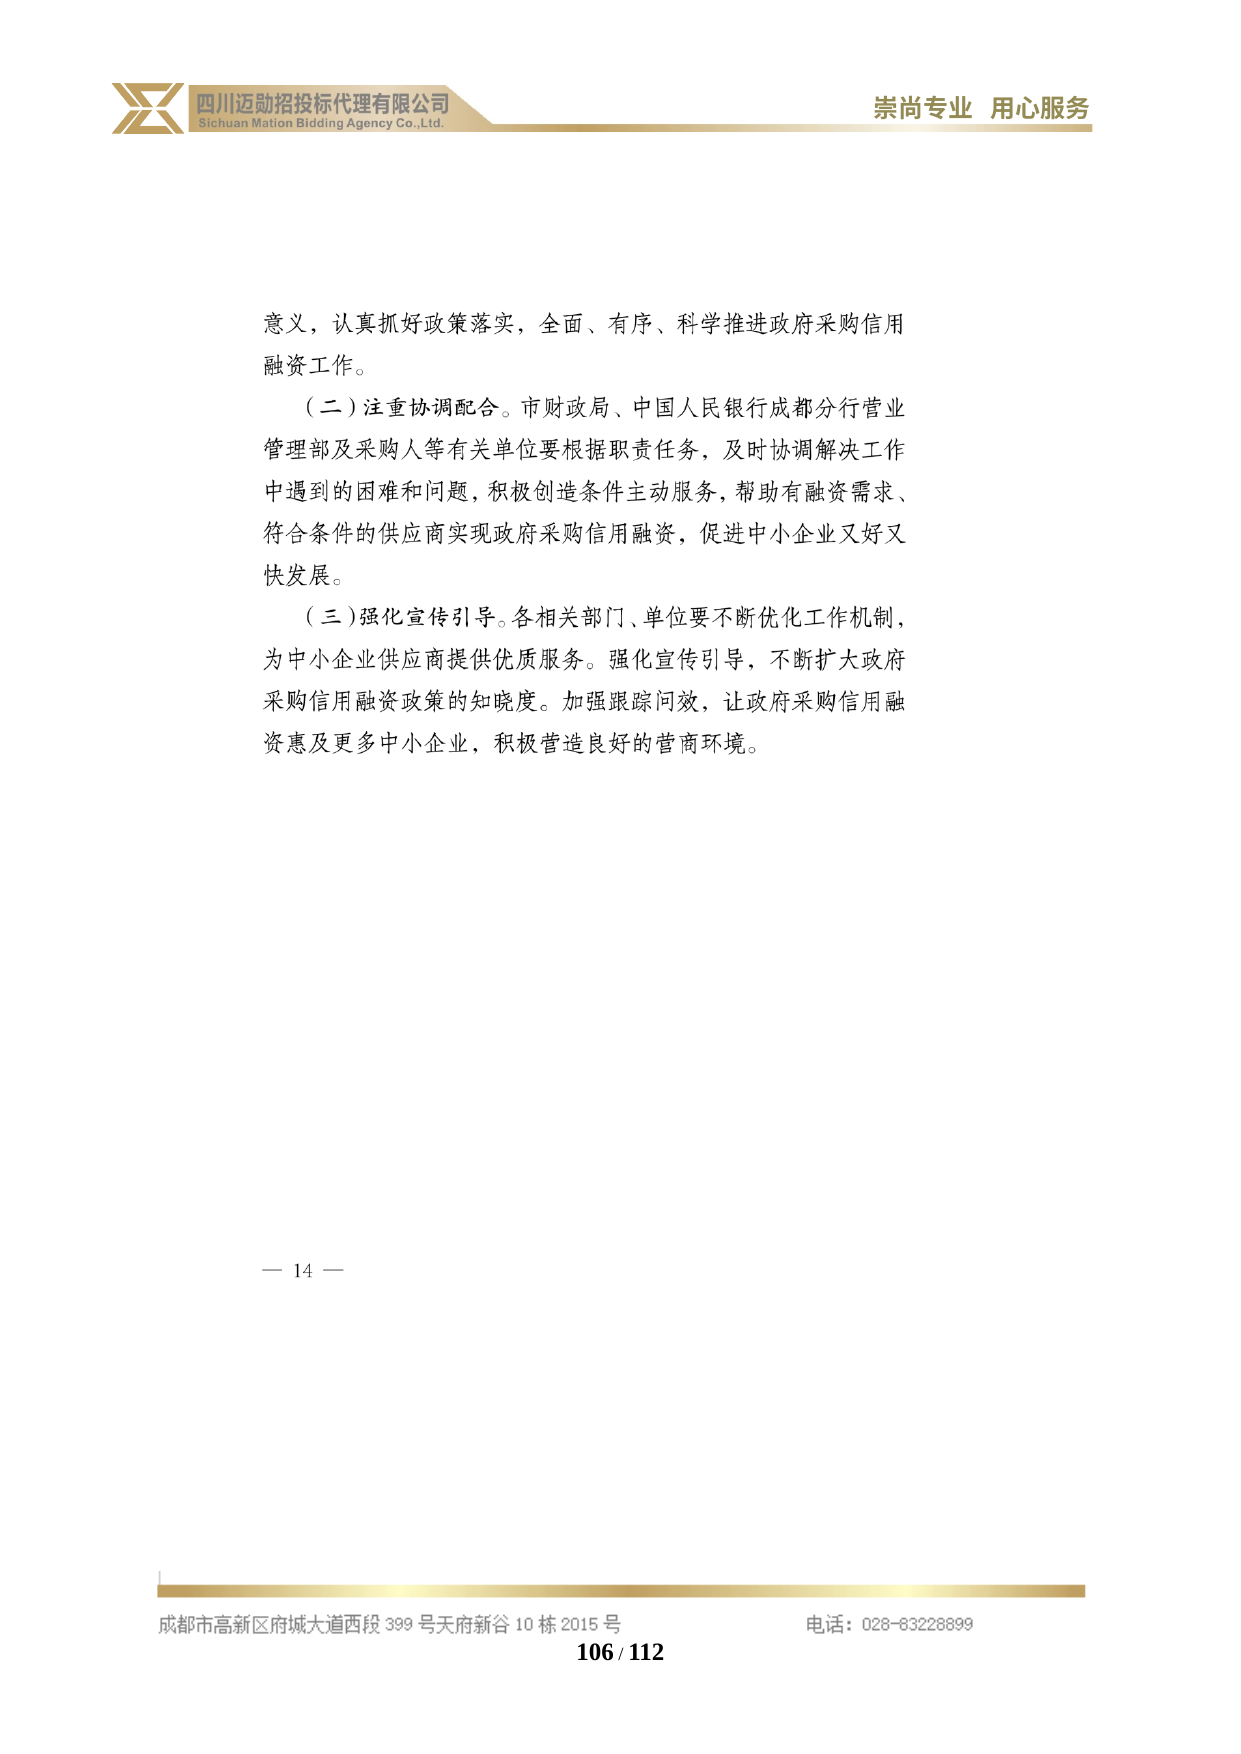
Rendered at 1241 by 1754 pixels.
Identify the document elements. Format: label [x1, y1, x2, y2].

picture [111, 83, 185, 134]
picture [153, 1571, 1087, 1637]
picture [150, 150, 1016, 1375]
picture [188, 85, 1093, 132]
